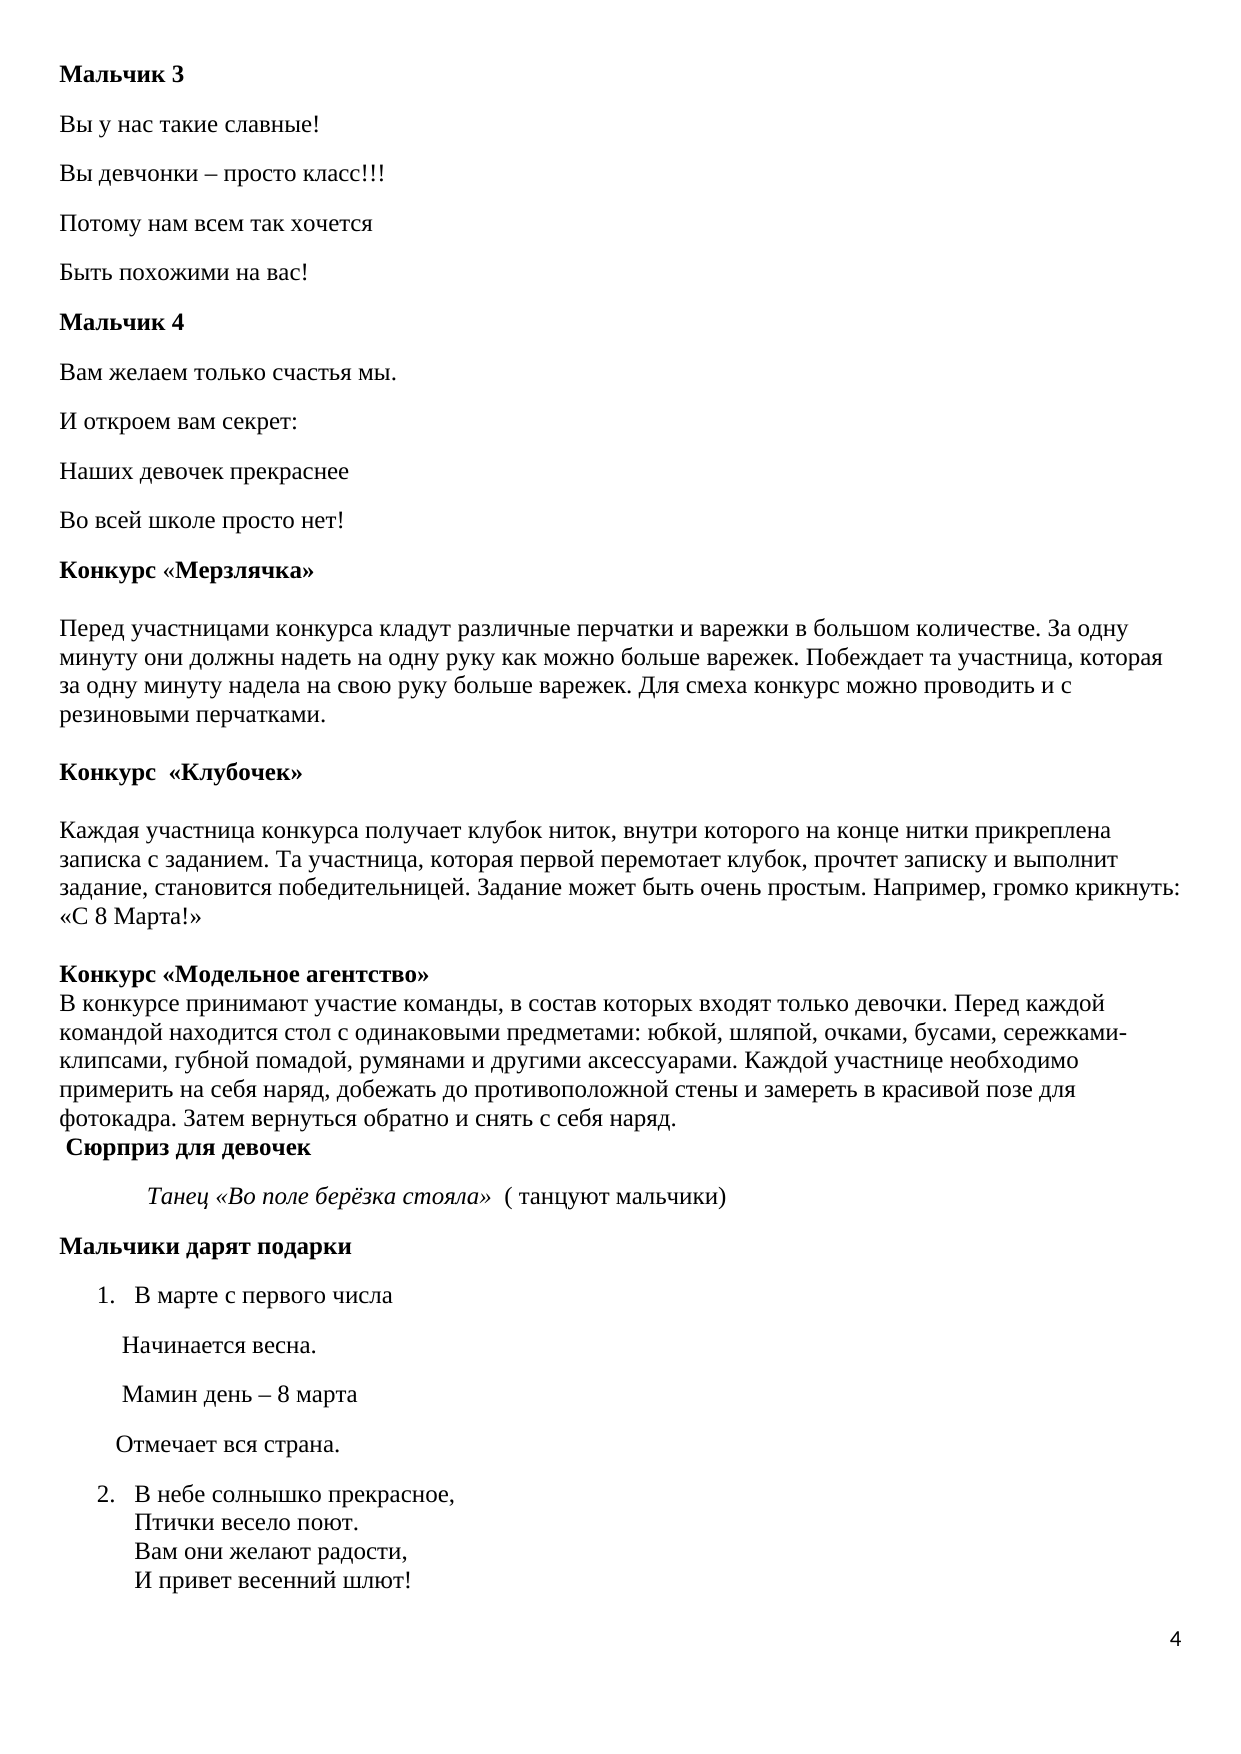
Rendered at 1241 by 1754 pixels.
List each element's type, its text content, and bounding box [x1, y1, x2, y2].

text Быть похожими на вас! [59, 257, 1181, 286]
text И откроем вам секрет: [59, 406, 1181, 435]
text Мальчик 4 [59, 307, 1181, 336]
text Мальчик 3 [59, 59, 1181, 88]
list В марте с первого числа [97, 1280, 1181, 1309]
text Сюрприз для девочек [59, 1132, 1181, 1160]
list Вам они желают радости, [134, 1536, 1181, 1565]
subtitle Конкурс «Клубочек» [59, 757, 1181, 786]
text Начинается весна. [59, 1330, 1181, 1359]
text Танец «Во поле берёзка стояла» ( танцуют мальчики) [59, 1181, 1181, 1210]
text Мальчики дарят подарки [59, 1231, 1181, 1259]
text Каждая участница конкурса получает клубок ниток, внутри которого на конце нитки прикреплена записка с заданием. Та участница, которая первой перемотает клубок, прочтет записку и выполнит задание, становится победительницей. Задание может быть очень простым. Например, громко крикнуть: «С 8 Марта!» [59, 815, 1181, 930]
list И привет весенний шлют! [134, 1565, 1181, 1594]
text Отмечает вся страна. [59, 1429, 1181, 1458]
text Вы девчонки – просто класс!!! [59, 158, 1181, 187]
subtitle Конкурс «Мерзлячка» [59, 555, 1181, 584]
text Перед участницами конкурса кладут различные перчатки и варежки в большом количестве. За одну минуту они должны надеть на одну руку как можно больше варежек. Побеждает та участница, которая за одну минуту надела на свою руку больше варежек. Для смеха конкурс можно проводить и с резиновыми перчатками. [59, 613, 1181, 728]
text Мамин день – 8 марта [59, 1379, 1181, 1408]
text Вам желаем только счастья мы. [59, 357, 1181, 385]
text В конкурсе принимают участие команды, в состав которых входят только девочки. Перед каждой командой находится стол с одинаковыми предметами: юбкой, шляпой, очками, бусами, сережками-клипсами, губной помадой, румянами и другими аксессуарами. Каждой участнице необходимо примерить на себя наряд, добежать до противоположной стены и замереть в красивой позе для фотокадра. Затем вернуться обратно и снять с себя наряд. [59, 988, 1181, 1132]
text Конкурс «Модельное агентство» [59, 959, 1181, 988]
text Наших девочек прекраснее [59, 456, 1181, 484]
list Птички весело поют. [134, 1507, 1181, 1536]
text Вы у нас такие славные! [59, 109, 1181, 137]
text Во всей школе просто нет! [59, 505, 1181, 534]
list В небе солнышко прекрасное, [97, 1479, 1181, 1507]
text Потому нам всем так хочется [59, 208, 1181, 237]
